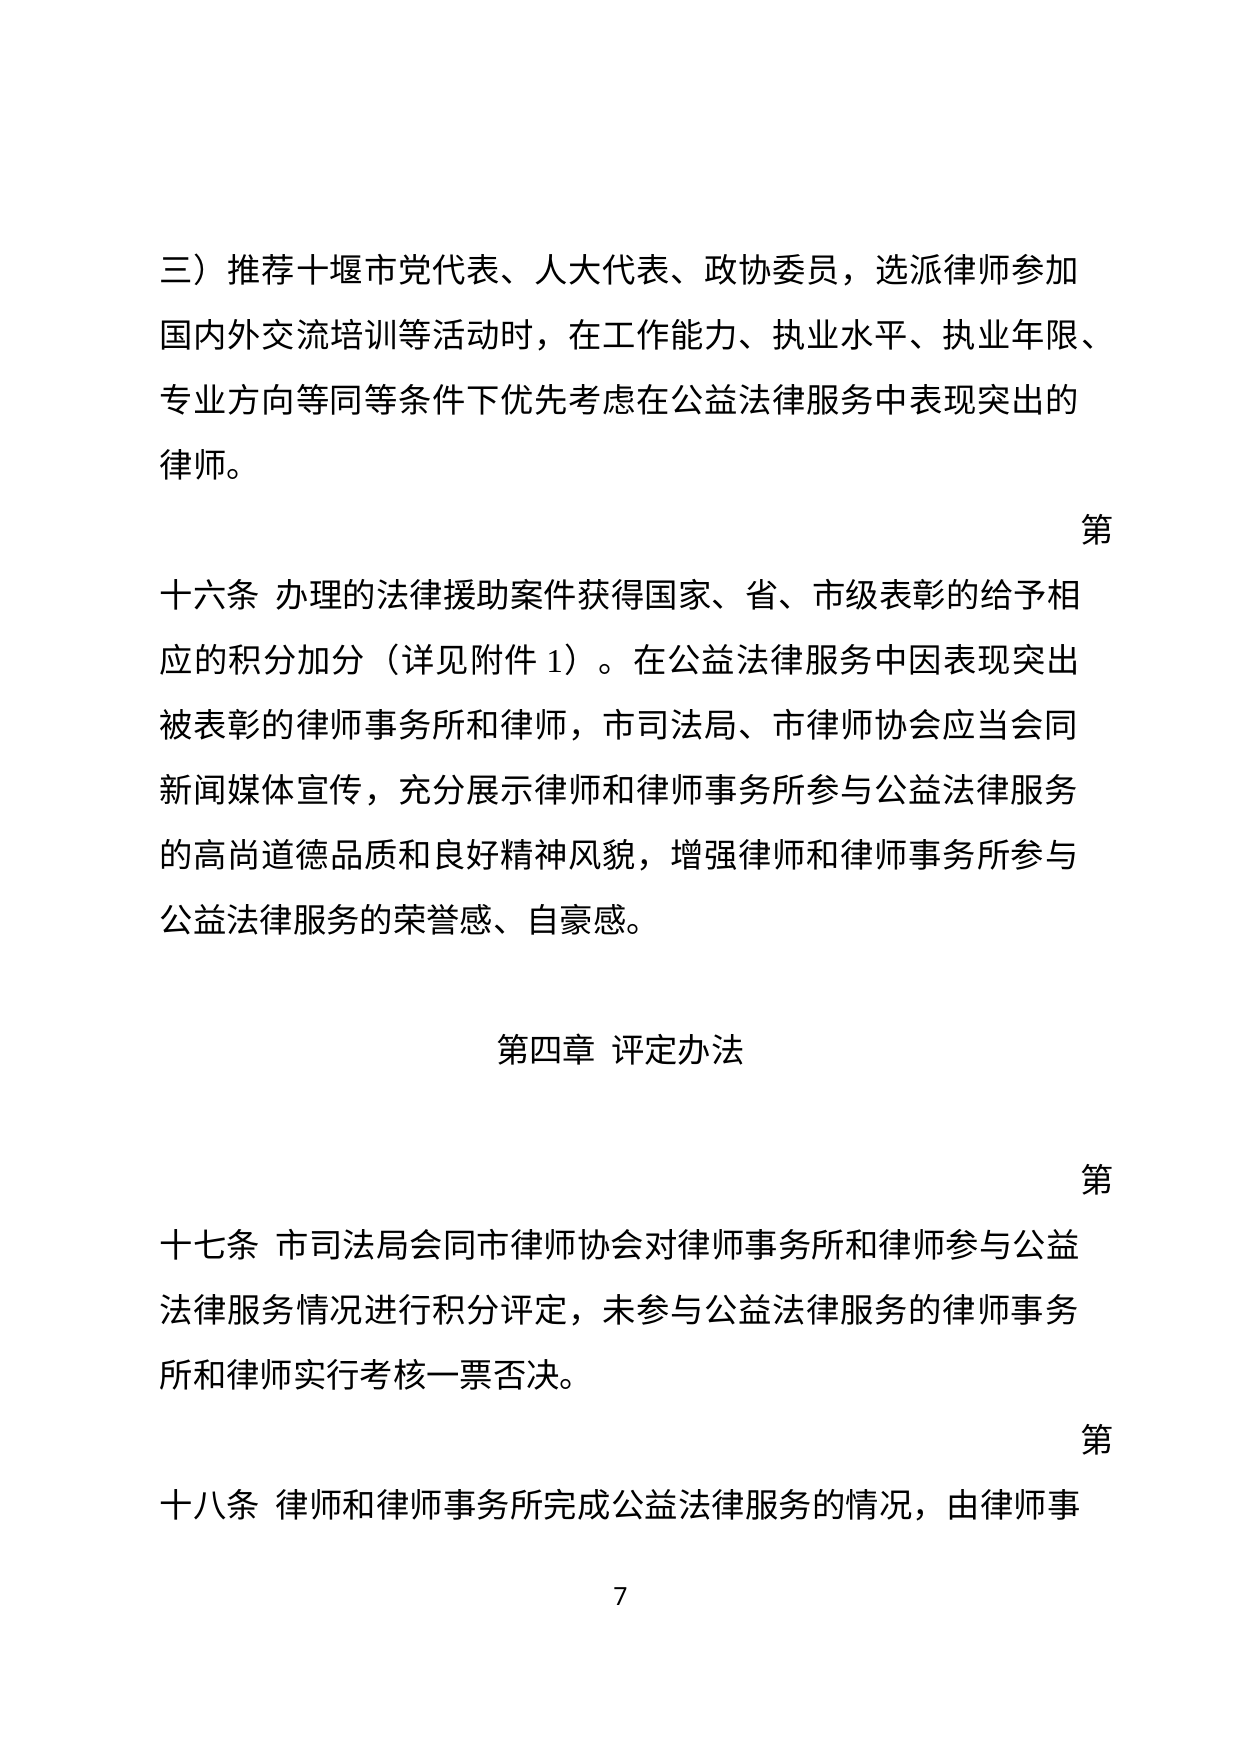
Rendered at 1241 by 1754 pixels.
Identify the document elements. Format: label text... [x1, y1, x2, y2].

text 第十六条 办理的法律援助案件获得国家、省、市级表彰的给予相应的积分加分（详见附件1）。在公益法律服务中因表现突出被表彰的律师事务所和律师，市司法局、市律师协会应当会同新闻媒体宣传，充分展示律师和律师事务所参与公益法律服务的高尚道德品质和良好精神风貌，增强律师和律师事务所参与公益法律服务的荣誉感、自豪感。 [159, 495, 1081, 950]
text 第十七条 市司法局会同市律师协会对律师事务所和律师参与公益法律服务情况进行积分评定，未参与公益法律服务的律师事务所和律师实行考核一票否决。 [159, 1145, 1081, 1405]
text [159, 1405, 1081, 1535]
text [159, 235, 1081, 495]
text 第四章 评定办法 [159, 1015, 1081, 1080]
